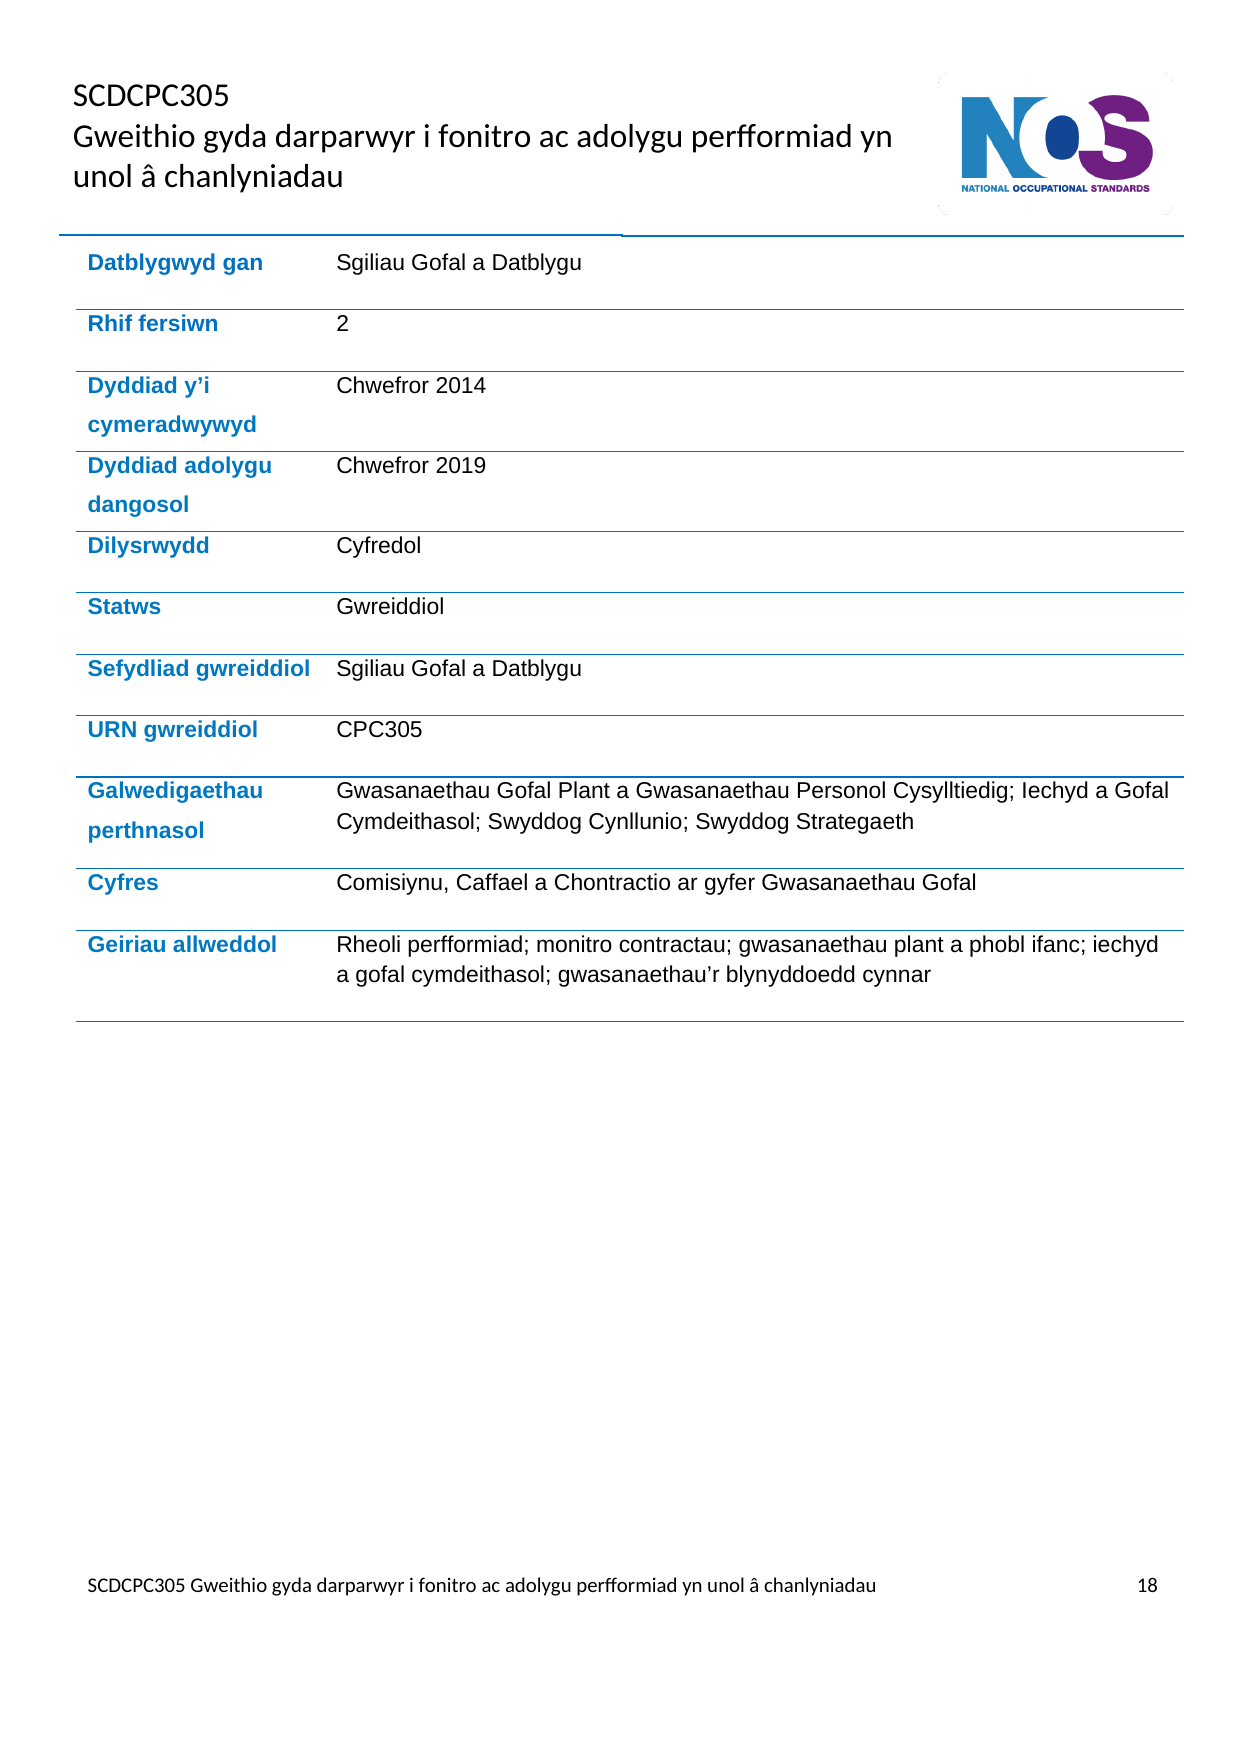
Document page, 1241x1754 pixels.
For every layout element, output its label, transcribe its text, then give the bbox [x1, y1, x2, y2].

picture [938, 73, 1173, 215]
table_cell Galwedigaethau perthnasol [76, 778, 325, 868]
table_cell Rheoli perfformiad; monitro contractau; gwasanaethau plant a phobl ifanc; iechyd a gofal cymdeithasol; gwasanaethau’r blynyddoedd cynnar [325, 931, 1184, 1021]
table_header Sgiliau Gofal a Datblygu [325, 249, 1184, 309]
table_cell Rhif fersiwn [76, 310, 325, 371]
table_header Datblygwyd gan [76, 249, 325, 309]
table_cell Comisiynu, Caffael a Chontractio ar gyfer Gwasanaethau Gofal [325, 869, 1184, 929]
table_cell Cyfres [76, 869, 325, 929]
table_cell Sefydliad gwreiddiol [76, 655, 325, 715]
table_cell Cyfredol [325, 532, 1184, 592]
table_cell Geiriau allweddol [76, 931, 325, 1021]
table_cell Statws [76, 593, 325, 653]
table_cell Chwefror 2019 [325, 452, 1184, 531]
table_cell Gwasanaethau Gofal Plant a Gwasanaethau Personol Cysylltiedig; Iechyd a Gofal Cymdeithasol; Swyddog Cynllunio; Swyddog Strategaeth [325, 778, 1184, 868]
table_cell URN gwreiddiol [76, 716, 325, 776]
table_cell Dyddiad y’i cymeradwywyd [76, 372, 325, 451]
table_cell Dilysrwydd [76, 532, 325, 592]
table_cell Dyddiad adolygu dangosol [76, 452, 325, 531]
table_cell 2 [325, 310, 1184, 371]
table_cell Chwefror 2014 [325, 372, 1184, 451]
table_cell CPC305 [325, 716, 1184, 776]
table_cell Gwreiddiol [325, 593, 1184, 653]
table_cell Sgiliau Gofal a Datblygu [325, 655, 1184, 715]
